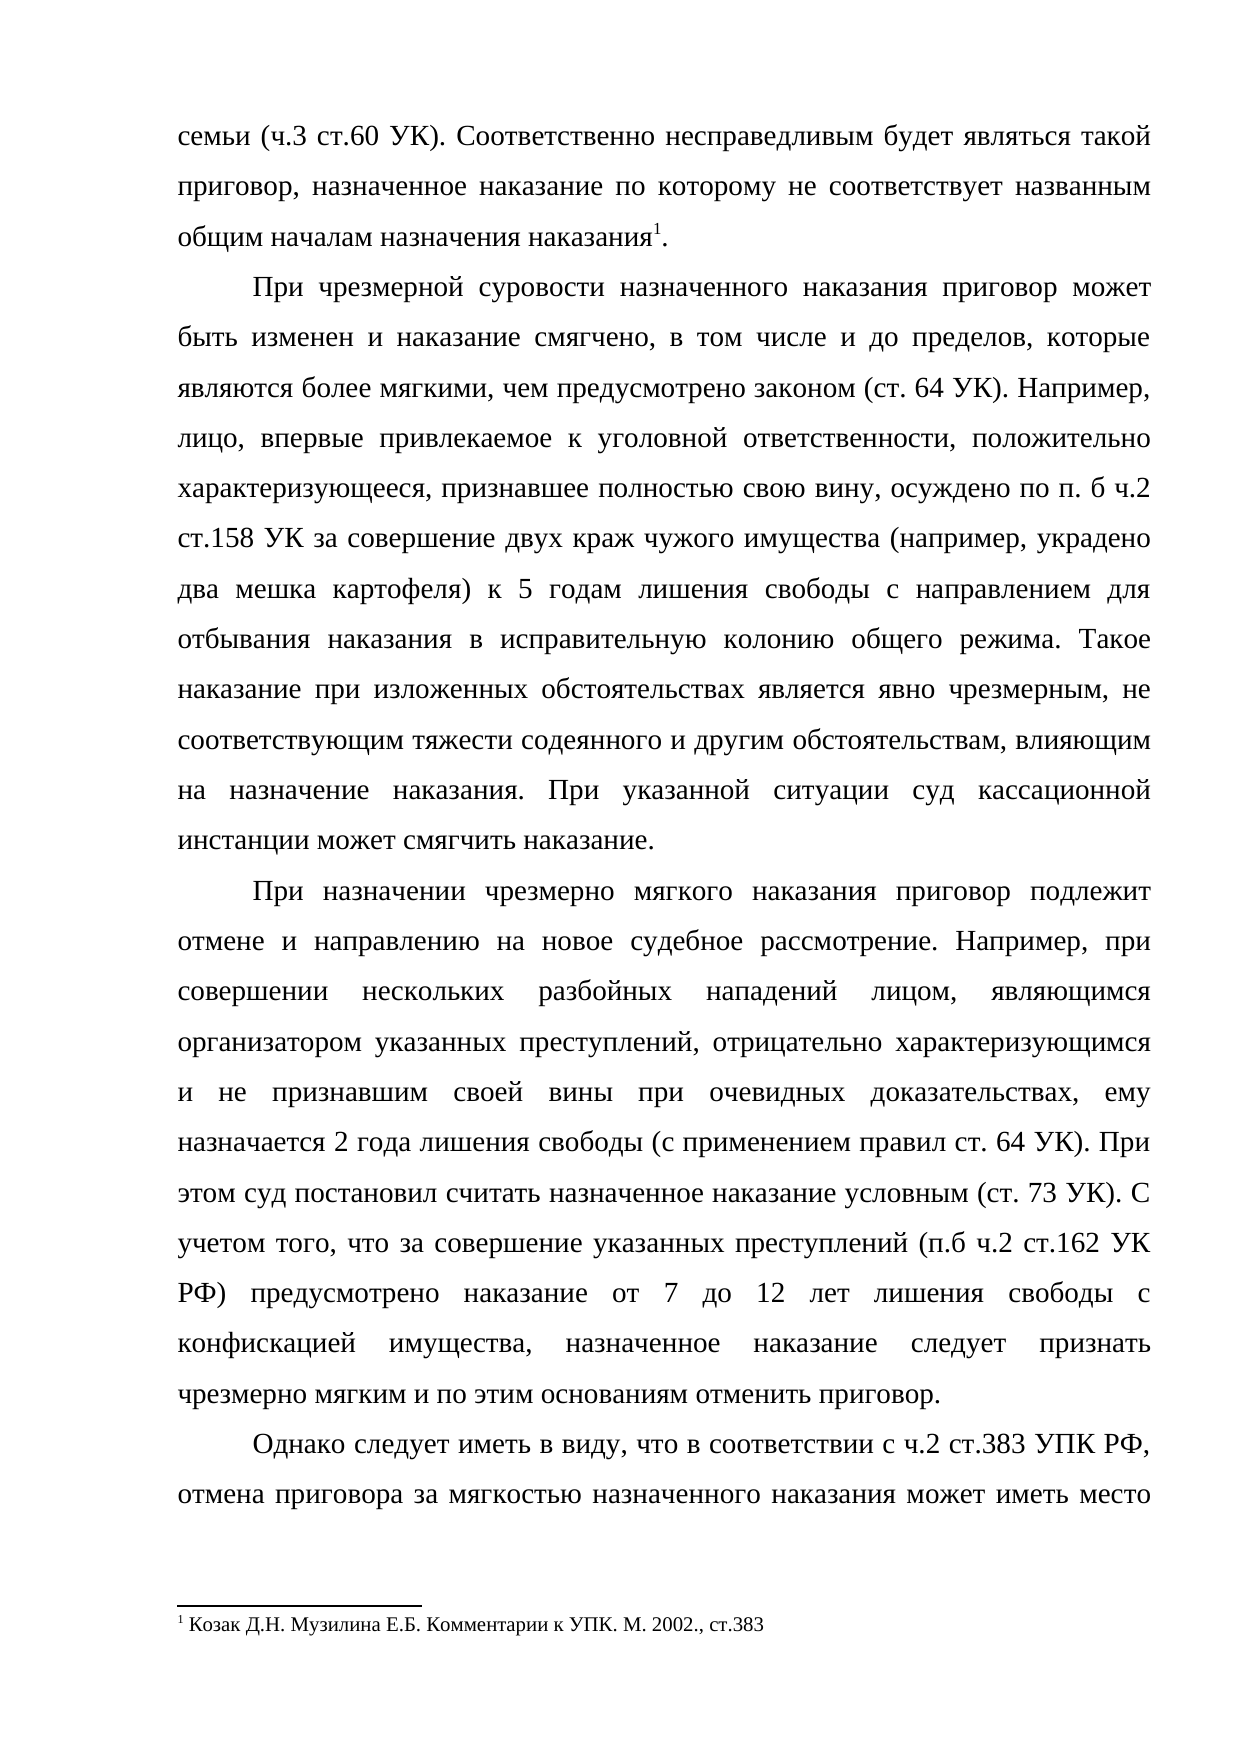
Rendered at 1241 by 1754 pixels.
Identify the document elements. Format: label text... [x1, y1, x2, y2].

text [177, 1426, 1152, 1510]
text При чрезмерной суровости назначенного наказания приговор может быть изменен и наказание смягчено, в том числе и до пределов, которые являются более мягкими, чем предусмотрено законом (ст. 64 УК). Например, лицо, впервые привлекаемое к уголовной ответственности, положительно характеризующееся, признавшее полностью свою вину, осуждено по п. б ч.2 ст.158 УК за совершение двух краж чужого имущества (например, украдено два мешка картофеля) к 5 годам лишения свободы с направлением для отбывания наказания в исправительную колонию общего режима. Такое наказание при изложенных обстоятельствах является явно чрезмерным, не соответствующим тяжести содеянного и другим обстоятельствам, влияющим на назначение наказания. При указанной ситуации суд кассационной инстанции может смягчить наказание. [177, 269, 1152, 856]
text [177, 118, 1152, 252]
text При назначении чрезмерно мягкого наказания приговор подлежит отмене и направлению на новое судебное рассмотрение. Например, при совершении нескольких разбойных нападений лицом, являющимся организатором указанных преступлений, отрицательно характеризующимся и не признавшим своей вины при очевидных доказательствах, ему назначается 2 года лишения свободы (с применением правил ст. 64 УК). При этом суд постановил считать назначенное наказание условным (ст. 73 УК). С учетом того, что за совершение указанных преступлений (п.б ч.2 ст.162 УК РФ) предусмотрено наказание от 7 до 12 лет лишения свободы с конфискацией имущества, назначенное наказание следует признать чрезмерно мягким и по этим основаниям отменить приговор. [177, 873, 1152, 1409]
